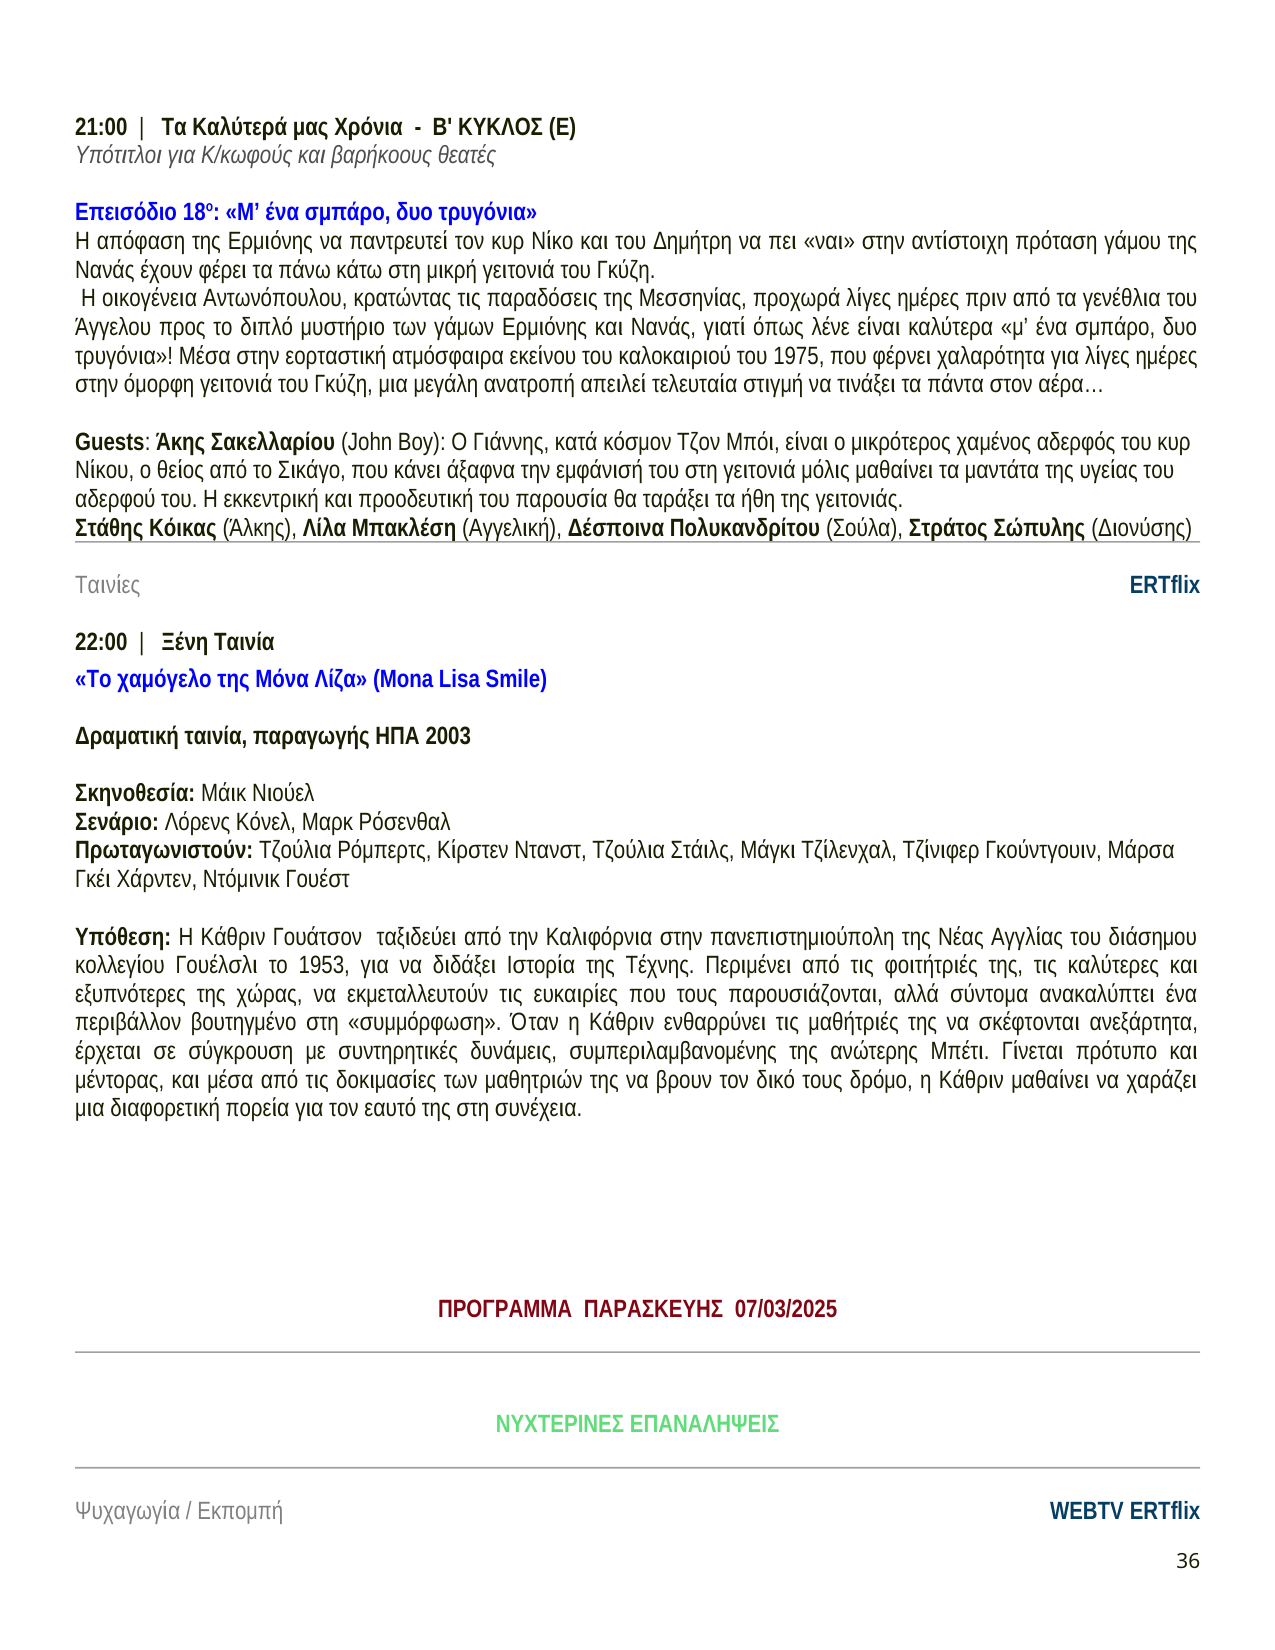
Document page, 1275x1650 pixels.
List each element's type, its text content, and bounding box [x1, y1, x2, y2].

text Υπόθεση: Η Κάθριν Γουάτσον ταξιδεύει από την Καλιφόρνια στην πανεπιστημιούπολη της Νέας Αγγλίας του διάσημου κολλεγίου Γουέλσλι το 1953, για να διδάξει Ιστορία της Τέχνης. Περιμένει από τις φοιτήτριές της, τις καλύτερες και εξυπνότερες της χώρας, να εκμεταλλευτούν τις ευκαιρίες που τους παρουσιάζονται, αλλά σύντομα ανακαλύπτει ένα περιβάλλον βουτηγμένο στη «συμμόρφωση». Όταν η Κάθριν ενθαρρύνει τις μαθήτριές της να σκέφτονται ανεξάρτητα, έρχεται σε σύγκρουση με συντηρητικές δυνάμεις, συμπεριλαμβανομένης της ανώτερης Μπέτι. Γίνεται πρότυπο και μέντορας, και μέσα από τις δοκιμασίες των μαθητριών της να βρουν τον δικό τους δρόμο, η Κάθριν μαθαίνει να χαράζει μια διαφορετική πορεία για τον εαυτό της στη συνέχεια. [75, 921, 1200, 1122]
table_header Ταινίες [75, 570, 637, 598]
text ΝΥΧΤΕΡΙΝΕΣ ΕΠΑΝΑΛΗΨΕΙΣ [75, 1409, 1200, 1438]
text Η οικογένεια Αντωνόπουλου, κρατώντας τις παραδόσεις της Μεσσηνίας, προχωρά λίγες ημέρες πριν από τα γενέθλια του Άγγελου προς το διπλό μυστήριο των γάμων Ερμιόνης και Νανάς, γιατί όπως λένε είναι καλύτερα «μ’ ένα σμπάρο, δυο τρυγόνια»! Μέσα στην εορταστική ατμόσφαιρα εκείνου του καλοκαιριού του 1975, που φέρνει χαλαρότητα για λίγες ημέρες στην όμορφη γειτονιά του Γκύζη, μια μεγάλη ανατροπή απειλεί τελευταία στιγμή να τινάξει τα πάντα στον αέρα… [75, 283, 1200, 398]
text 21:00 | Τα Καλύτερά μας Χρόνια - Β' ΚΥΚΛΟΣ (E) Υπότιτλοι για K/κωφούς και βαρήκοους θεατές Eπεισόδιο 18ο: «Μ’ ένα σμπάρο, δυο τρυγόνια» [75, 75, 1200, 226]
table_header WEBTV ERTflix [638, 1496, 1200, 1524]
table_header Ψυχαγωγία / Εκπομπή [75, 1496, 637, 1524]
text Σενάριο: Λόρενς Κόνελ, Μαρκ Ρόσενθαλ [75, 807, 1200, 836]
text Η απόφαση της Ερμιόνης να παντρευτεί τον κυρ Νίκο και του Δημήτρη να πει «ναι» στην αντίστοιχη πρόταση γάμου της Νανάς έχουν φέρει τα πάνω κάτω στη μικρή γειτονιά του Γκύζη. [75, 226, 1200, 283]
text «Το χαμόγελο της Μόνα Λίζα» (Mona Lisa Smile) [75, 656, 1200, 692]
text 22:00 | Ξένη Ταινία [75, 598, 1200, 656]
text Δραματική ταινία, παραγωγής ΗΠΑ 2003 [75, 721, 1200, 749]
text Πρωταγωνιστούν: Τζούλια Ρόμπερτς, Κίρστεν Ντανστ, Τζούλια Στάιλς, Μάγκι Τζίλενχαλ, Τζίνιφερ Γκούντγουιν, Μάρσα Γκέι Χάρντεν, Ντόμινικ Γουέστ [75, 836, 1200, 893]
text Guests: Άκης Σακελλαρίου (John Boy): Ο Γιάννης, κατά κόσμον Τζον Μπόι, είναι ο μικρότερος χαμένος αδερφός του κυρ Νίκου, ο θείος από το Σικάγο, που κάνει άξαφνα την εμφάνισή του στη γειτονιά μόλις μαθαίνει τα μαντάτα της υγείας του αδερφού του. Η εκκεντρική και προοδευτική του παρουσία θα ταράξει τα ήθη της γειτονιάς. Στάθης Κόικας (Άλκης), Λίλα Μπακλέση (Αγγελική), Δέσποινα Πολυκανδρίτου (Σούλα), Στράτος Σώπυλης (Διονύσης) [75, 398, 1200, 541]
table_header ERTflix [638, 570, 1200, 598]
text Σκηνοθεσία: Μάικ Νιούελ [75, 778, 1200, 807]
text ΠΡΟΓΡΑΜΜΑ ΠΑΡΑΣΚΕΥΗΣ 07/03/2025 [75, 1294, 1200, 1323]
